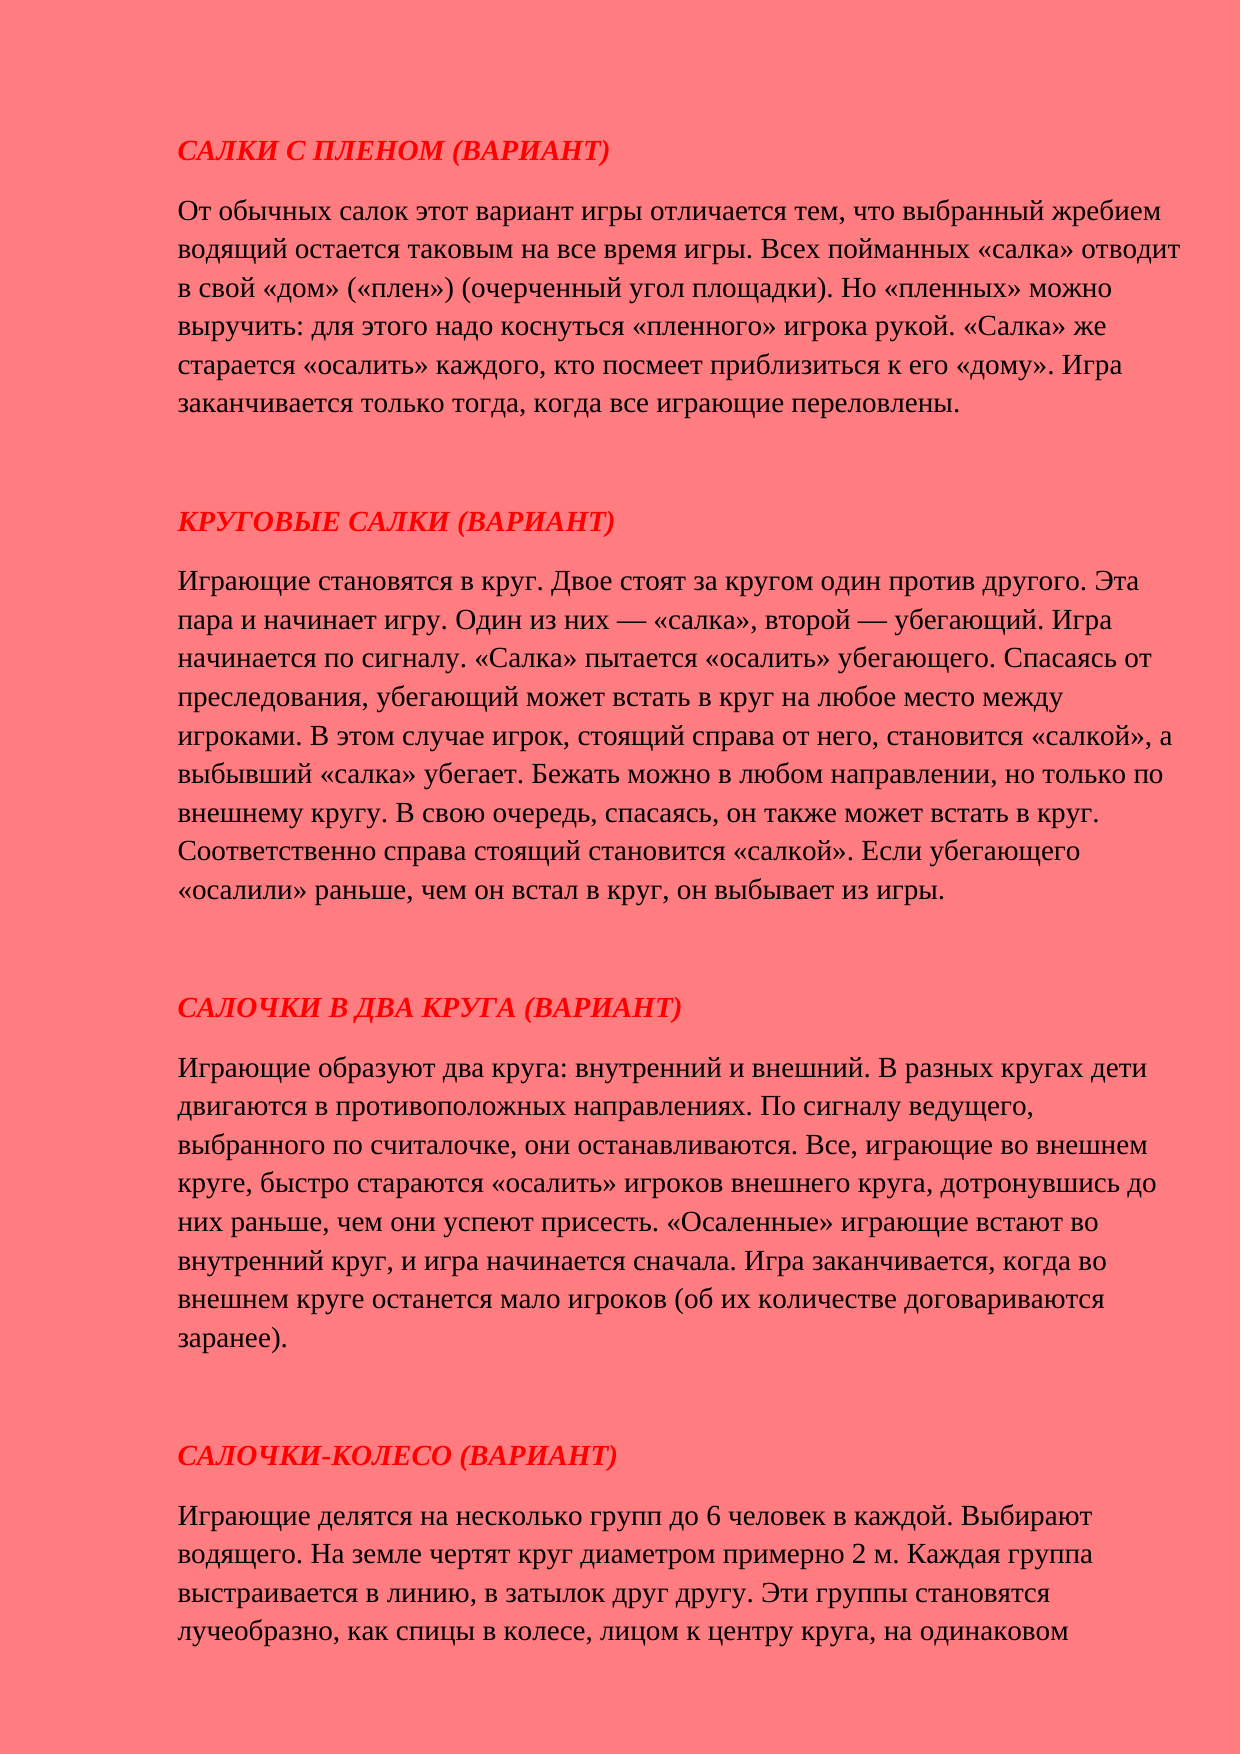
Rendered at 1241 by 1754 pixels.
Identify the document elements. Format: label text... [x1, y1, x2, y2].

text Играющие образуют два круга: внутренний и внешний. В разных кругах дети двигаются в противоположных направлениях. По сигналу ведущего, выбранного по считалочке, они останавливаются. Все, играющие во внешнем круге, быстро стараются «осалить» игроков внешнего круга, дотронувшись до них раньше, чем они успеют присесть. «Осаленные» играющие встают во внутренний круг, и игра начинается сначала. Игра заканчивается, когда во внешнем круге останется мало игроков (об их количестве договариваются заранее). [177, 1050, 1181, 1353]
text САЛКИ С ПЛЕНОМ (ВАРИАНТ) [177, 133, 1181, 167]
text От обычных салок этот вариант игры отличается тем, что выбранный жребием водящий остается таковым на все время игры. Всех пойманных «салка» отводит в свой «дом» («плен») (очерченный угол площадки). Но «пленных» можно выручить: для этого надо коснуться «пленного» игрока рукой. «Салка» же старается «осалить» каждого, кто посмеет приблизиться к его «дому». Игра заканчивается только тогда, когда все играющие переловлены. [177, 193, 1181, 419]
text Играющие делятся на несколько групп до 6 человек в каждой. Выбирают водящего. На земле чертят круг диаметром примерно 2 м. Каждая группа выстраивается в линию, в затылок друг другу. Эти группы становятся лучеобразно, как спицы в колесе, лицом к центру круга, на одинаковом [177, 1498, 1181, 1647]
text САЛОЧКИ В ДВА КРУГА (ВАРИАНТ) [177, 991, 1181, 1024]
text САЛОЧКИ-КОЛЕСО (ВАРИАНТ) [177, 1438, 1181, 1472]
text КРУГОВЫЕ САЛКИ (ВАРИАНТ) [177, 504, 1181, 538]
text Играющие становятся в круг. Двое стоят за кругом один против другого. Эта пара и начинает игру. Один из них — «салка», второй — убегающий. Игра начинается по сигналу. «Салка» пытается «осалить» убегающего. Спасаясь от преследования, убегающий может встать в круг на любое место между игроками. В этом случае игрок, стоящий справа от него, становится «салкой», а выбывший «салка» убегает. Бежать можно в любом направлении, но только по внешнему кругу. В свою очередь, спасаясь, он также может встать в круг. Соответственно справа стоящий становится «салкой». Если убегающего «осалили» раньше, чем он встал в круг, он выбывает из игры. [177, 563, 1181, 905]
